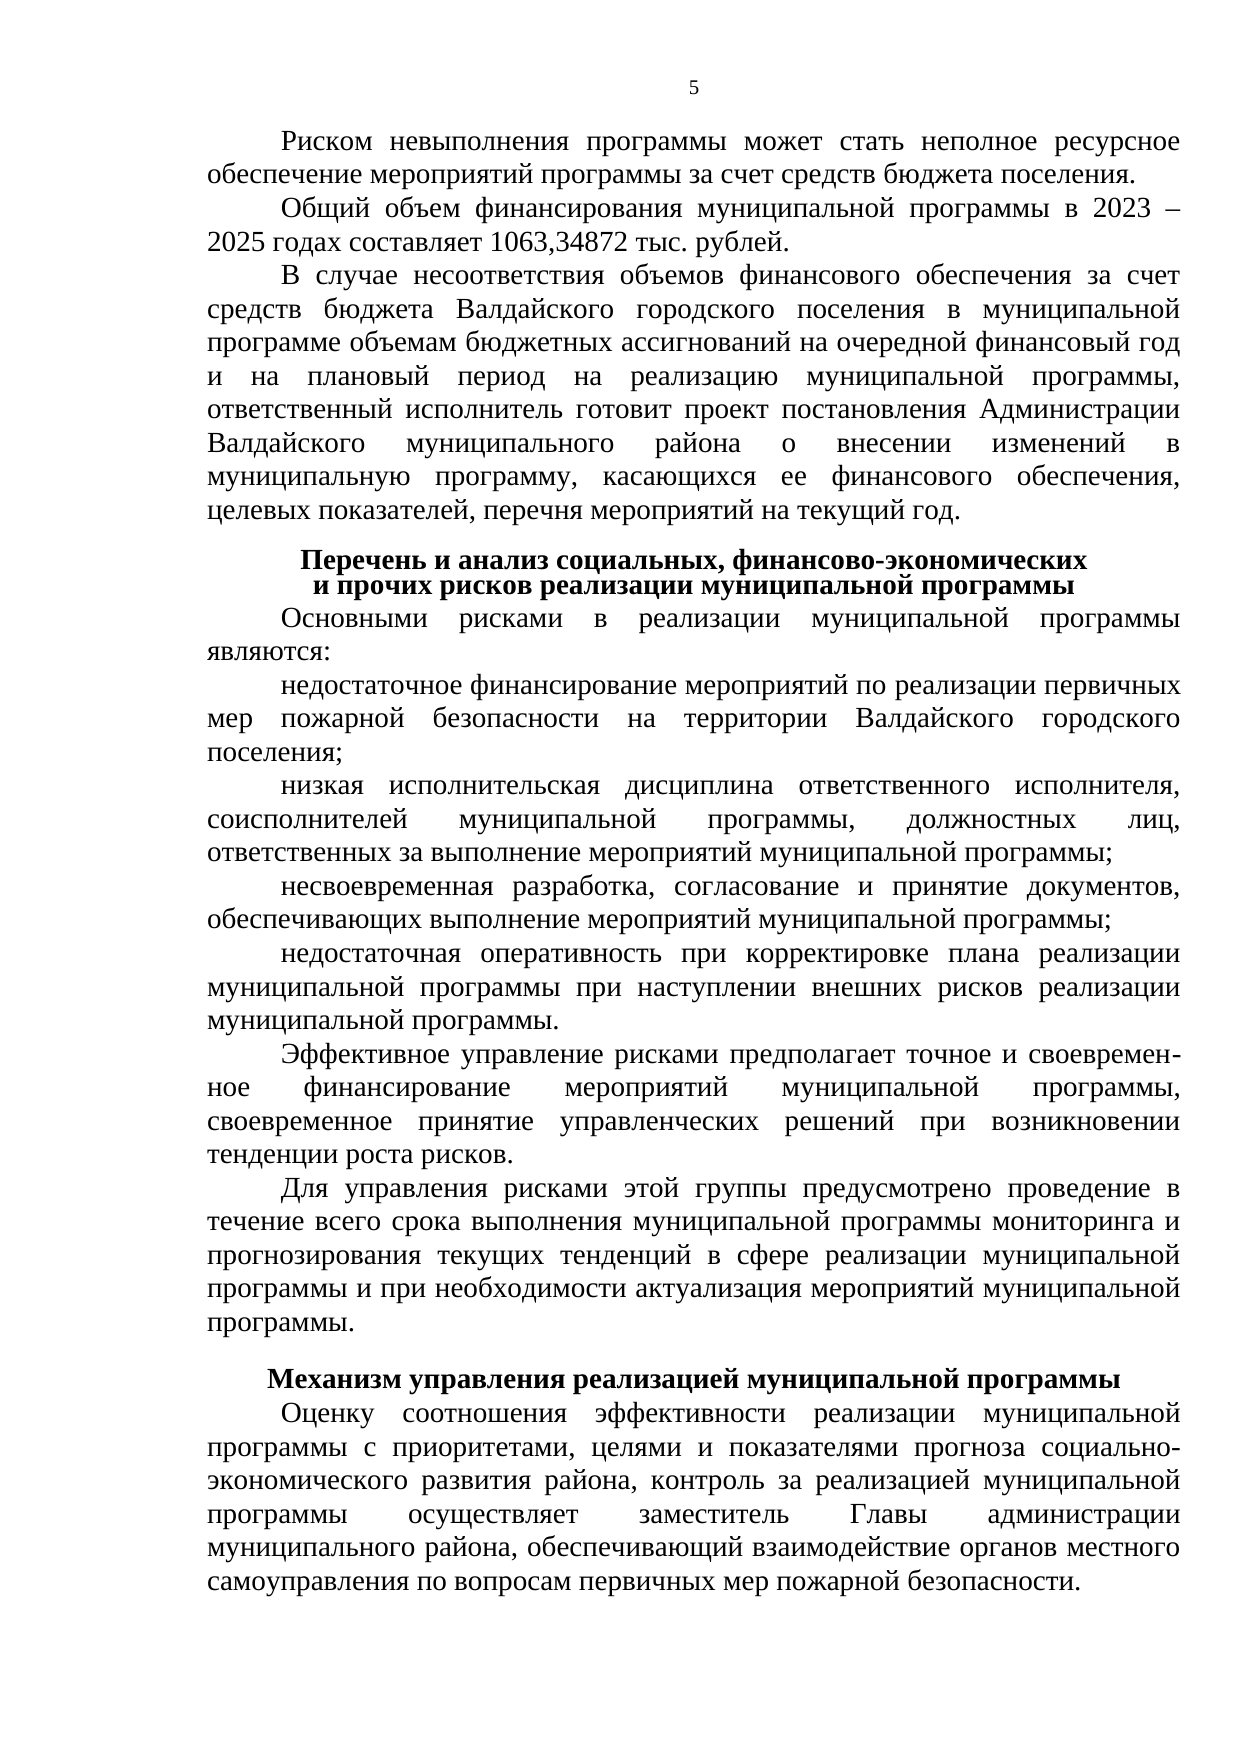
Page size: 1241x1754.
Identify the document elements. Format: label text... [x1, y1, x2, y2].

text недостаточная оперативность при корректировке плана реализации муниципальной программы при наступлении внешних рисков реализации муниципальной программы. [207, 935, 1181, 1036]
text несвоевременная разработка, согласование и принятие документов, обеспечивающих выполнение мероприятий муниципальной программы; [207, 868, 1181, 935]
text и прочих рисков реализации муниципальной программы [207, 575, 1181, 600]
text Общий объем финансирования муниципальной программы в 2023 – 2025 годах составляет 1063,34872 тыс. рублей. [207, 190, 1181, 257]
text низкая исполнительская дисциплина ответственного исполнителя, соисполнителей муниципальной программы, должностных лиц, ответственных за выполнение мероприятий муниципальной программы; [207, 767, 1181, 868]
text В случае несоответствия объемов финансового обеспечения за счет средств бюджета Валдайского городского поселения в муниципальной программе объемам бюджетных ассигнований на очередной финансовый год и на плановый период на реализацию муниципальной программы, ответственный исполнитель готовит проект постановления Администрации Валдайского муниципального района о внесении изменений в муниципальную программу, касающихся ее финансового обеспечения, целевых показателей, перечня мероприятий на текущий год. [207, 257, 1181, 526]
text Для управления рисками этой группы предусмотрено проведение в течение всего срока выполнения муниципальной программы мониторинга и прогнозирования текущих тенденций в сфере реализации муниципальной программы и при необходимости актуализация мероприятий муниципальной программы. [207, 1170, 1181, 1338]
text Механизм управления реализацией муниципальной программы [207, 1362, 1181, 1395]
text Эффективное управление рисками предполагает точное и своевременное финансирование мероприятий муниципальной программы, своевременное принятие управленческих решений при возникновении тенденции роста рисков. [207, 1036, 1181, 1170]
text Перечень и анализ социальных, финансово-экономических [207, 550, 740, 575]
text Основными рисками в реализации муниципальной программы являются: [207, 600, 1181, 667]
text Риском невыполнения программы может стать неполное ресурсное обеспечение мероприятий программы за счет средств бюджета поселения. [207, 123, 1181, 190]
text Перечень и анализ социальных, финансово-экономических [744, 550, 1181, 575]
text недостаточное финансирование мероприятий по реализации первичных мер пожарной безопасности на территории Валдайского городского поселения; [207, 667, 1181, 767]
text Оценку соотношения эффективности реализации муниципальной программы с приоритетами, целями и показателями прогноза социально-экономического развития района, контроль за реализацией муниципальной программы осуществляет заместитель Главы администрации муниципального района, обеспечивающий взаимодействие органов местного самоуправления по вопросам первичных мер пожарной безопасности. [207, 1395, 1181, 1596]
